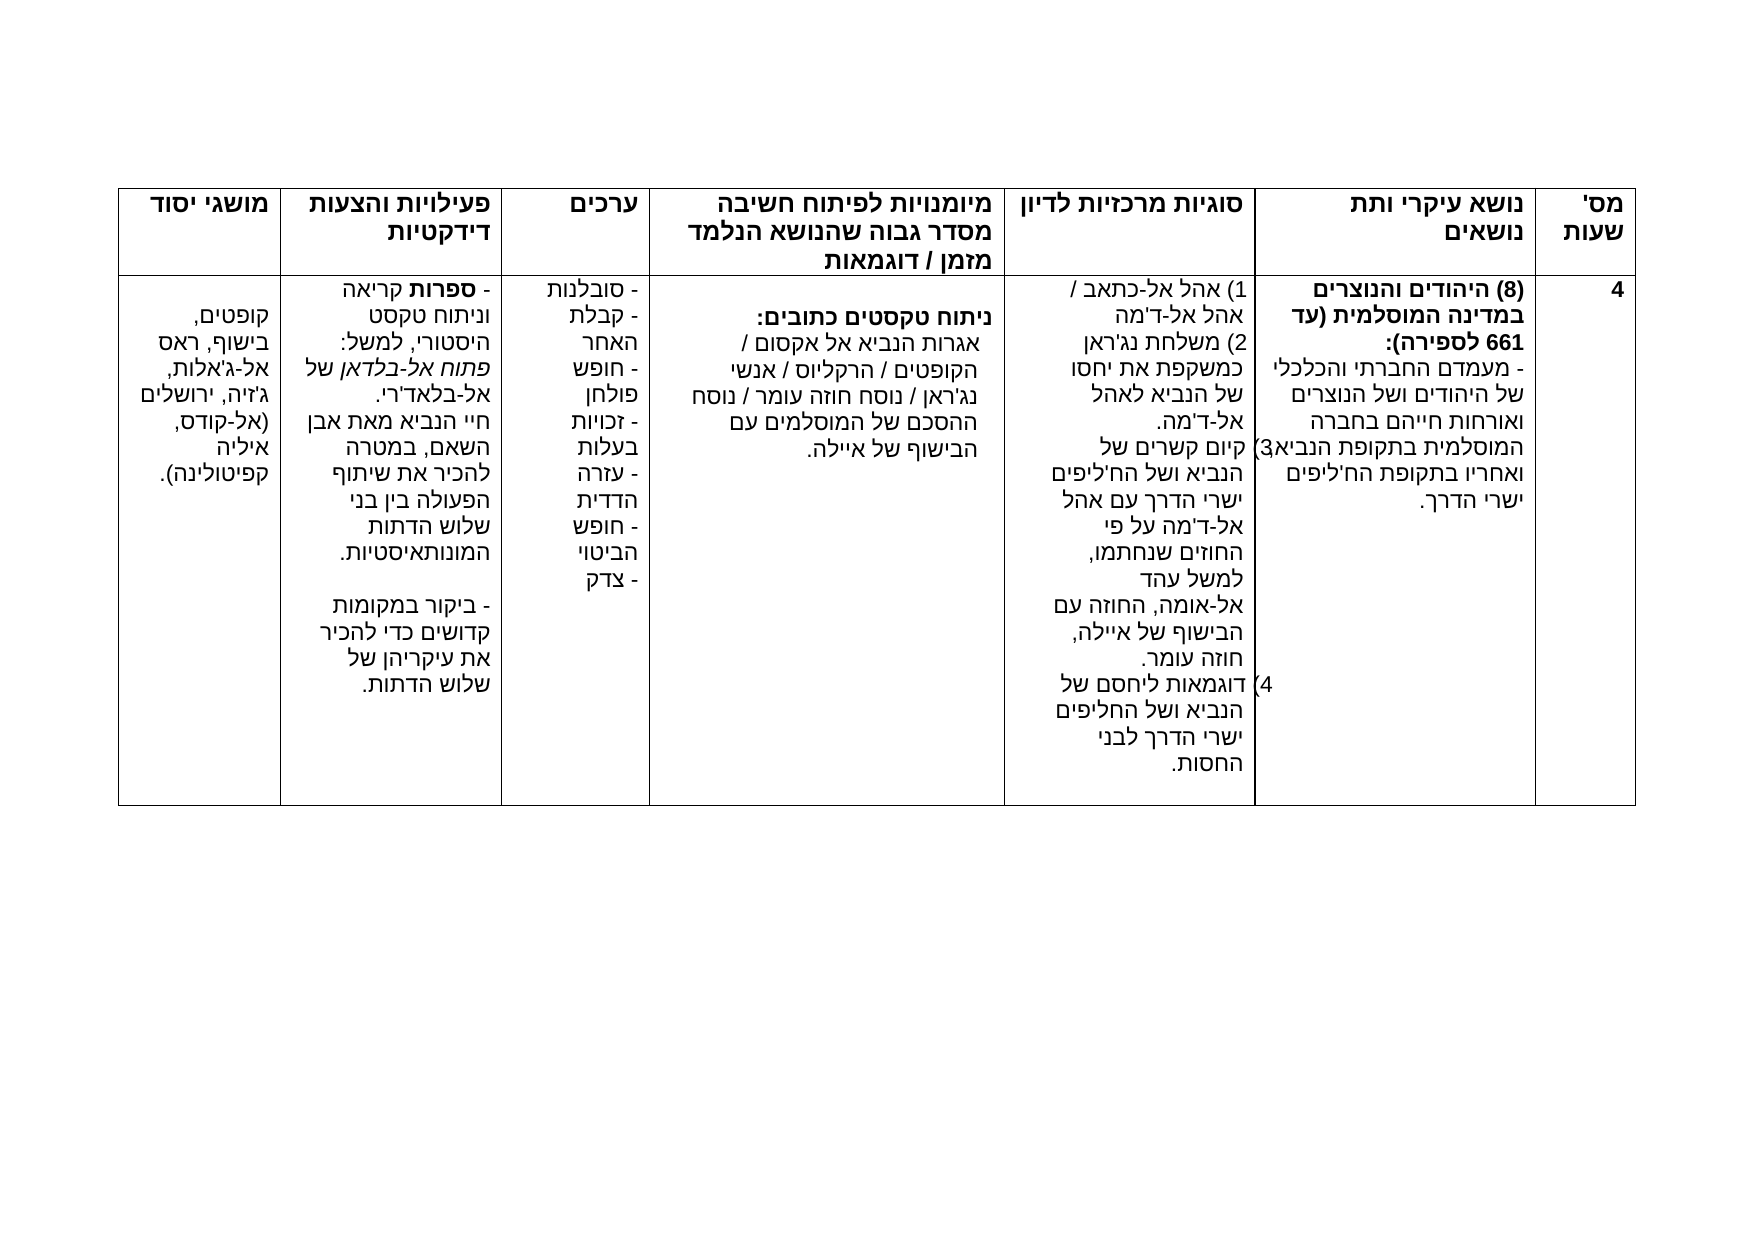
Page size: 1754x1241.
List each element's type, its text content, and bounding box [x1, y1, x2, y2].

table_cell - סובלנות - קבלת האחר - חופש פולחן - זכויות בעלות - עזרה הדדית - חופש הביטוי - צדק [502, 276, 649, 805]
table_header ערכים [502, 189, 649, 275]
table_header מס' שעות [1536, 189, 1635, 275]
table_cell - ספרות קריאה וניתוח טקסט היסטורי, למשל: פתוח אל-בלדאן של אל-בלאד'רי. חיי הנביא מאת אבן השאם, במטרה להכיר את שיתוף הפעולה בין בני שלוש הדתות המונותאיסטיות. - ביקור במקומות קדושים כדי להכיר את עיקריהן של שלוש הדתות. [281, 276, 501, 805]
table_header נושא עיקרי ותת נושאים [1256, 189, 1535, 275]
table_cell 1) אהל אל-כתאב / אהל אל-ד'מה 2) משלחת נג'ראן כמשקפת את יחסו של הנביא לאהל אל-ד'מה. 3) קיום קשרים של הנביא ושל הח'ליפים ישרי הדרך עם אהל אל-ד'מה על פי החוזים שנחתמו, למשל עהד אל-אומה, החוזה עם הבישוף של איילה, חוזה עומר. 4) דוגמאות ליחסם של הנביא ושל החליפים ישרי הדרך לבני החסות. [1005, 276, 1254, 805]
table_cell 4 [1536, 276, 1635, 805]
table_cell ניתוח טקסטים כתובים: אגרות הנביא אל אקסום / הקופטים / הרקליוס / אנשי נג'ראן / נוסח חוזה עומר / נוסח ההסכם של המוסלמים עם הבישוף של איילה. [650, 276, 1004, 805]
table_cell (8) היהודים והנוצרים במדינה המוסלמית (עד 661 לספירה): - מעמדם החברתי והכלכלי של היהודים ושל הנוצרים ואורחות חייהם בחברה המוסלמית בתקופת הנביא, ואחריו בתקופת הח'ליפים ישרי הדרך. [1256, 276, 1535, 805]
table_header מושגי יסוד [119, 189, 280, 275]
table_cell קופטים, בישוף, ראס אל-ג'אלות, ג'זיה, ירושלים (אל-קודס, איליה קפיטולינה). [119, 276, 280, 805]
table_header סוגיות מרכזיות לדיון [1005, 189, 1254, 275]
table_header מיומנויות לפיתוח חשיבה מסדר גבוה שהנושא הנלמד מזמן / דוגמאות [650, 189, 1004, 275]
table_header פעילויות והצעות דידקטיות [281, 189, 501, 275]
